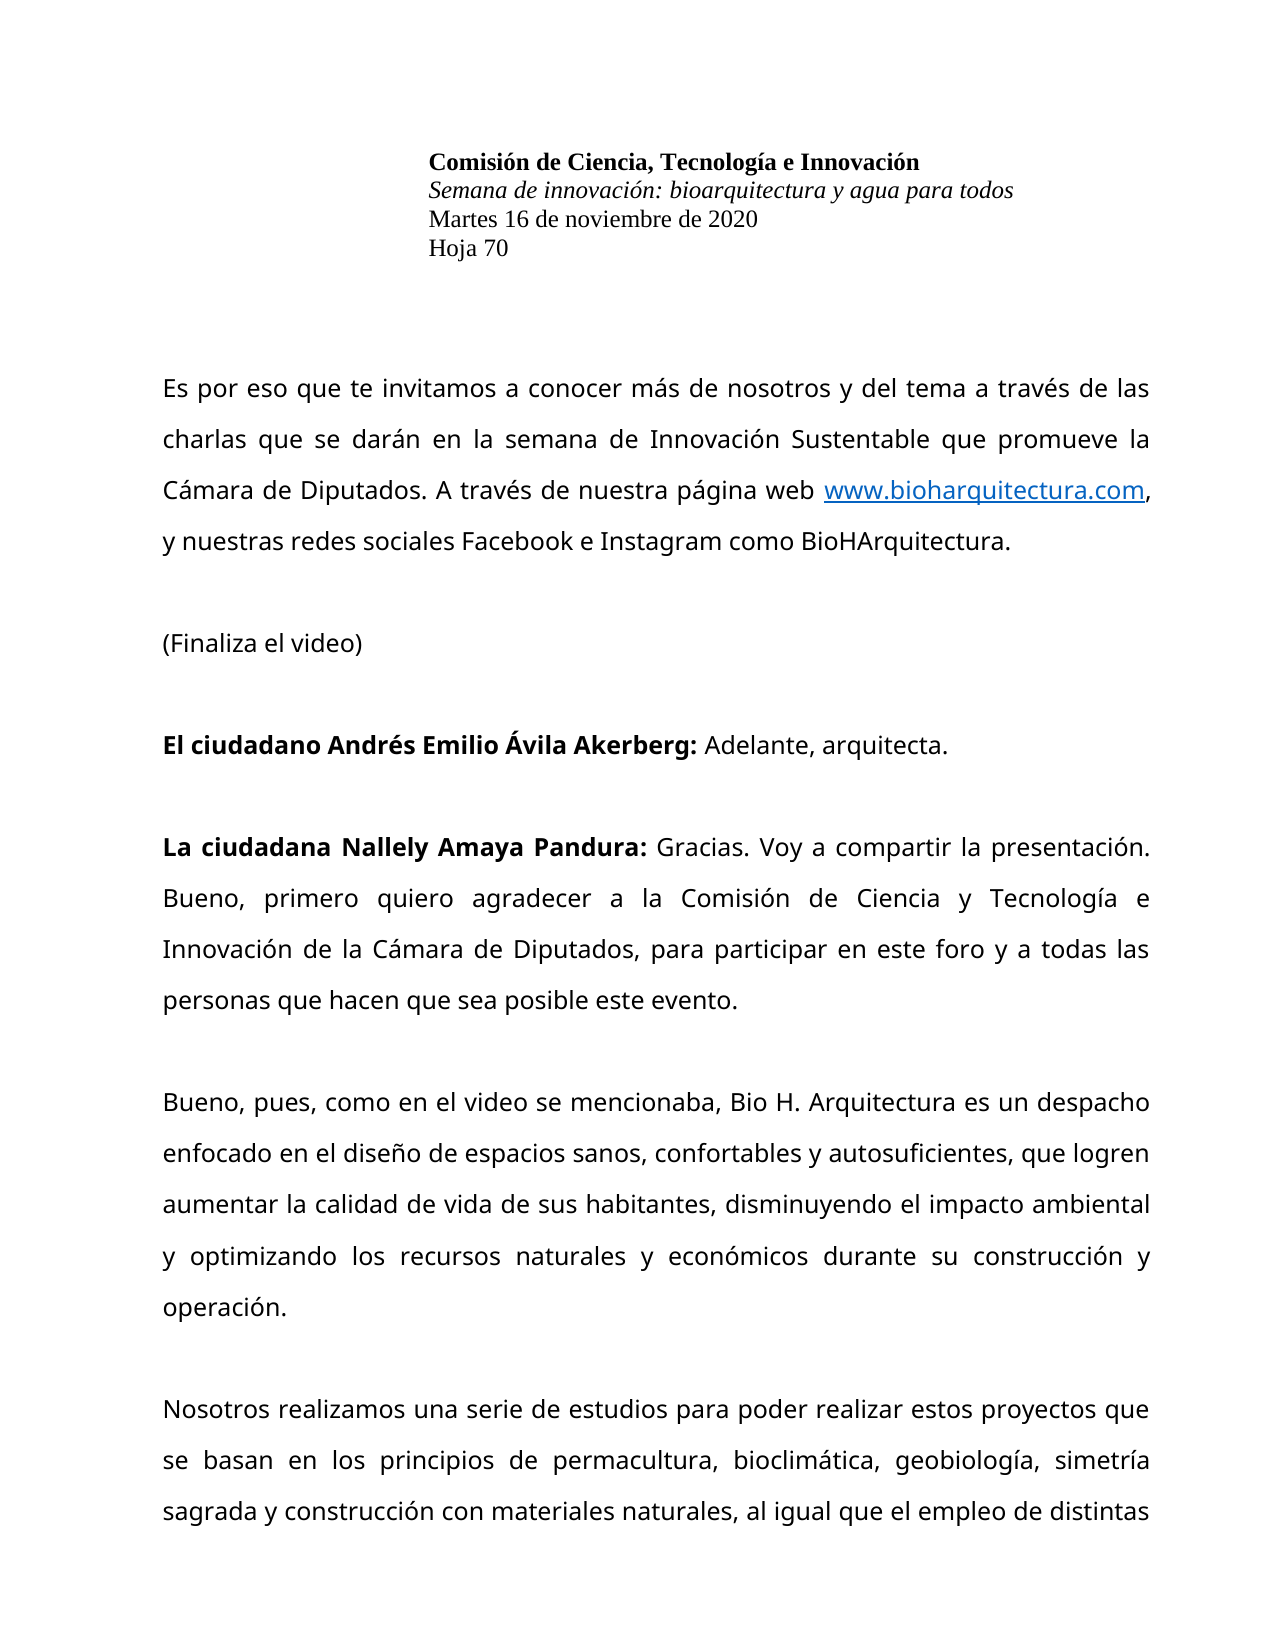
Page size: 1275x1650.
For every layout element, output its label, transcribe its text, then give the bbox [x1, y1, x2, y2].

text La ciudadana Nallely Amaya Pandura: Gracias. Voy a compartir la presentación. Bueno, primero quiero agradecer a la Comisión de Ciencia y Tecnología e Innovación de la Cámara de Diputados, para participar en este foro y a todas las personas que hacen que sea posible este evento. [162, 830, 1152, 1017]
text Bueno, pues, como en el video se mencionaba, Bio H. Arquitectura es un despacho enfocado en el diseño de espacios sanos, confortables y autosuficientes, que logren aumentar la calidad de vida de sus habitantes, disminuyendo el impacto ambiental y optimizando los recursos naturales y económicos durante su construcción y operación. [162, 1085, 1152, 1323]
text Es por eso que te invitamos a conocer más de nosotros y del tema a través de las charlas que se darán en la semana de Innovación Sustentable que promueve la Cámara de Diputados. A través de nuestra página web www.bioharquitectura.com, y nuestras redes sociales Facebook e Instagram como BioHArquitectura. [162, 370, 1152, 558]
text (Finaliza el video) [162, 626, 1152, 660]
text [162, 1391, 1152, 1527]
text El ciudadano Andrés Emilio Ávila Akerberg: Adelante, arquitecta. [162, 728, 1152, 762]
